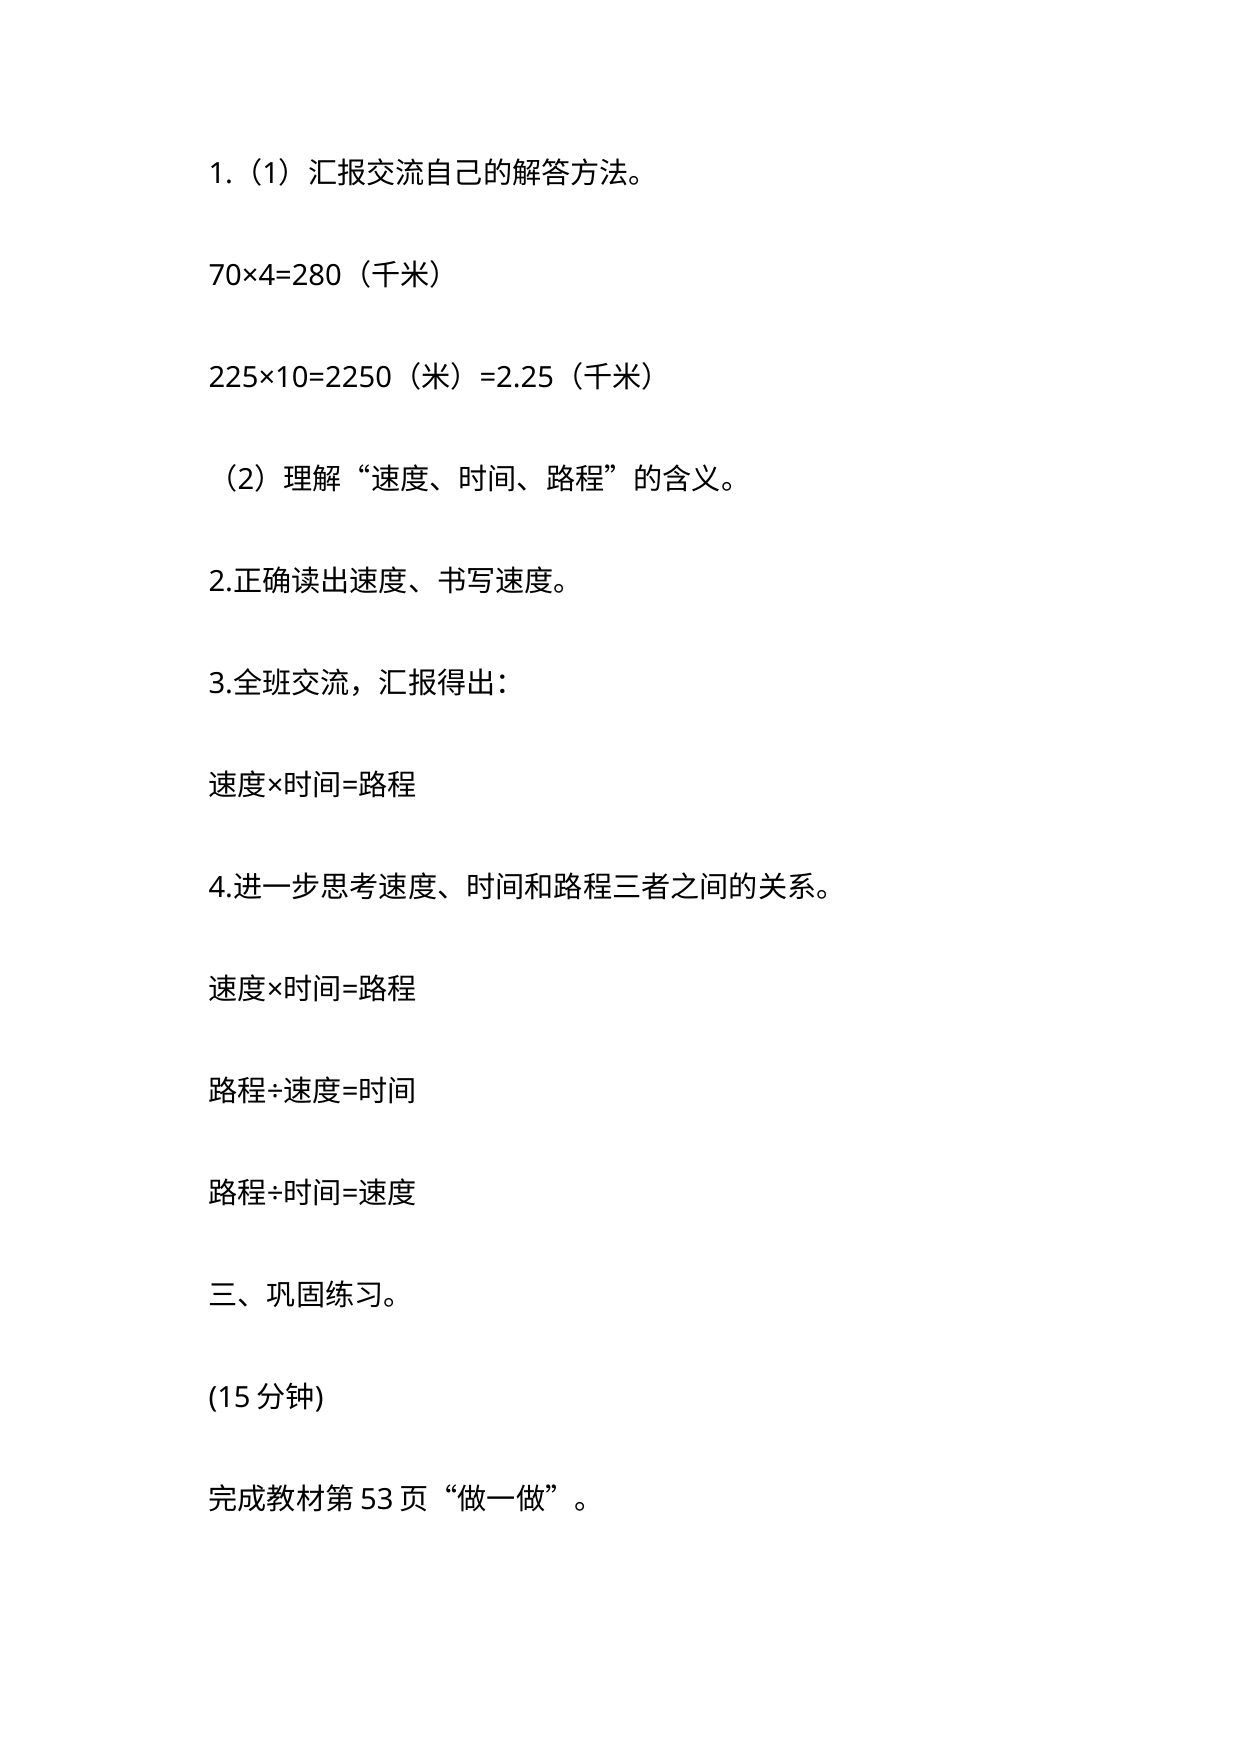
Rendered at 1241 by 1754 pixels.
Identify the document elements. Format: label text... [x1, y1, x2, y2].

text 225×10=2250（米）=2.25（千米） [150, 354, 1090, 396]
text 1.（1）汇报交流自己的解答方法。 [150, 150, 1090, 192]
text 4.进一步思考速度、时间和路程三者之间的关系。 [150, 864, 1090, 906]
text (15分钟) [150, 1373, 1090, 1416]
text 三、巩固练习。 [150, 1272, 1090, 1314]
text 速度×时间=路程 [150, 966, 1090, 1008]
text 2.正确读出速度、书写速度。 [150, 558, 1090, 600]
text （2）理解“速度、时间、路程”的含义。 [150, 456, 1090, 498]
text 路程÷时间=速度 [150, 1170, 1090, 1212]
text 路程÷速度=时间 [150, 1068, 1090, 1110]
text 完成教材第53页“做一做”。 [150, 1476, 1090, 1518]
text 速度×时间=路程 [150, 762, 1090, 804]
text 70×4=280（千米） [150, 252, 1090, 294]
text 3.全班交流，汇报得出： [150, 660, 1090, 702]
